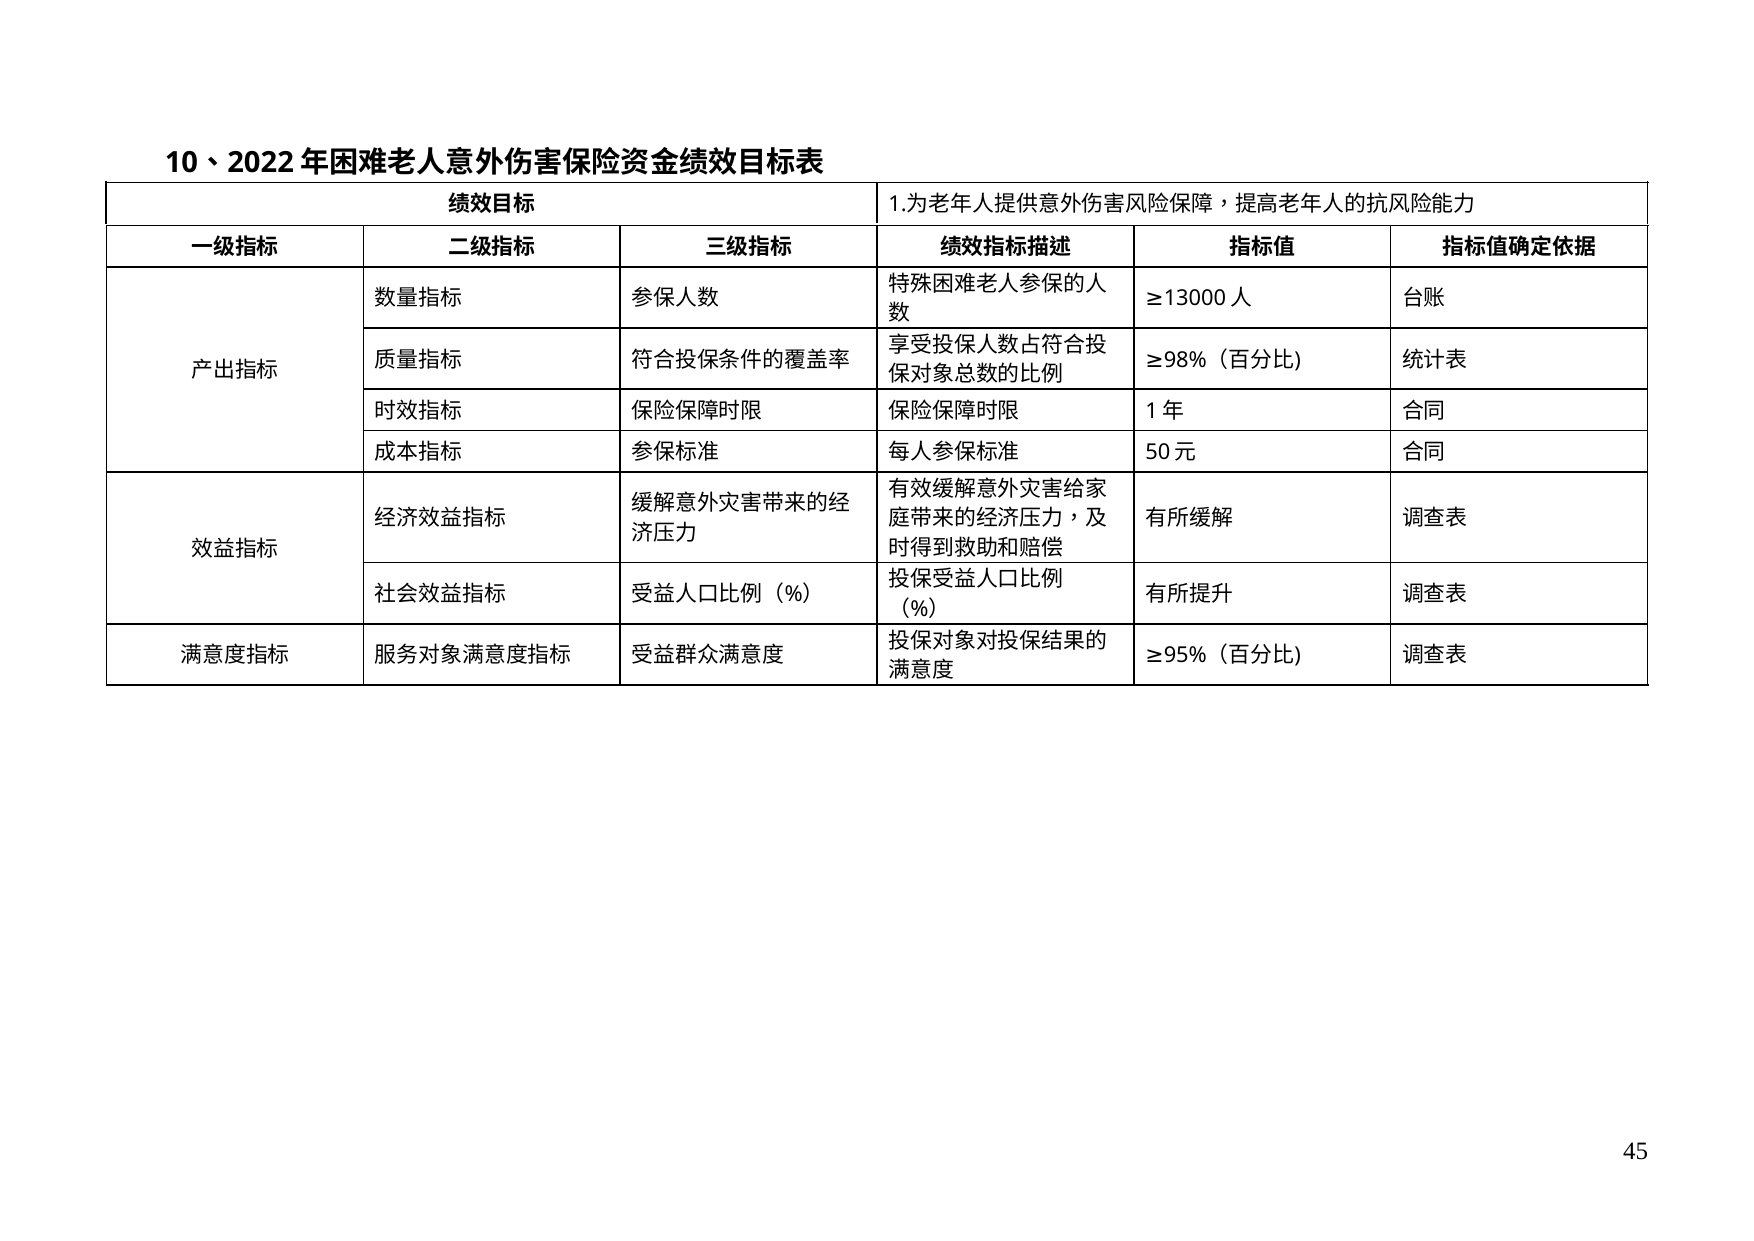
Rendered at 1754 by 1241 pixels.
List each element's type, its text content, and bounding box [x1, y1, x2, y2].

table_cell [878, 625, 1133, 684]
table_cell 符合投保条件的覆盖率 [621, 329, 876, 388]
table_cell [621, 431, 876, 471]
table_cell 成本指标 [364, 431, 619, 471]
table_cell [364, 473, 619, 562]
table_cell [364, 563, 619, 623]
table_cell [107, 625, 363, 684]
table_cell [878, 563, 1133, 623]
table_cell 保险保障时限 [621, 390, 876, 429]
table_header 指标值确定依据 [1391, 226, 1647, 266]
table_header 一级指标 [107, 226, 363, 266]
table_header 指标值 [1135, 226, 1390, 266]
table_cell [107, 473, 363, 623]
table_cell ≥98%（百分比) [1135, 329, 1390, 388]
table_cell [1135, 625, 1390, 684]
table_cell 享受投保人数占符合投保对象总数的比例 [878, 329, 1133, 388]
table_header 三级指标 [621, 226, 876, 266]
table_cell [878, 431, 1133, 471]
table_cell 特殊困难老人参保的人数 [878, 268, 1133, 327]
text 10、2022年困难老人意外伤害保险资金绩效目标表 [106, 142, 1648, 181]
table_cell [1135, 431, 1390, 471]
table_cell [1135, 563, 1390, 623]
table_cell 数量指标 [364, 268, 619, 327]
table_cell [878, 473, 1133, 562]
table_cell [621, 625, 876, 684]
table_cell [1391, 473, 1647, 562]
table_header 绩效目标 [107, 183, 876, 223]
table_cell 质量指标 [364, 329, 619, 388]
table_cell 合同 [1391, 390, 1647, 429]
table_header 二级指标 [364, 226, 619, 266]
table_cell 1年 [1135, 390, 1390, 429]
table_cell 时效指标 [364, 390, 619, 429]
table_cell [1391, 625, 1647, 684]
table_cell 产出指标 [107, 268, 363, 471]
table_cell 参保人数 [621, 268, 876, 327]
table_header 1.为老年人提供意外伤害风险保障，提高老年人的抗风险能力 [878, 183, 1647, 223]
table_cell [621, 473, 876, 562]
table_header 绩效指标描述 [878, 226, 1133, 266]
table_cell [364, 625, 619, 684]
table_cell 统计表 [1391, 329, 1647, 388]
table_cell 保险保障时限 [878, 390, 1133, 429]
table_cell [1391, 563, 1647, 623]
table_cell ≥13000人 [1135, 268, 1390, 327]
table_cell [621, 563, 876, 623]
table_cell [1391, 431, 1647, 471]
table_cell 台账 [1391, 268, 1647, 327]
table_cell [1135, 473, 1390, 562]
